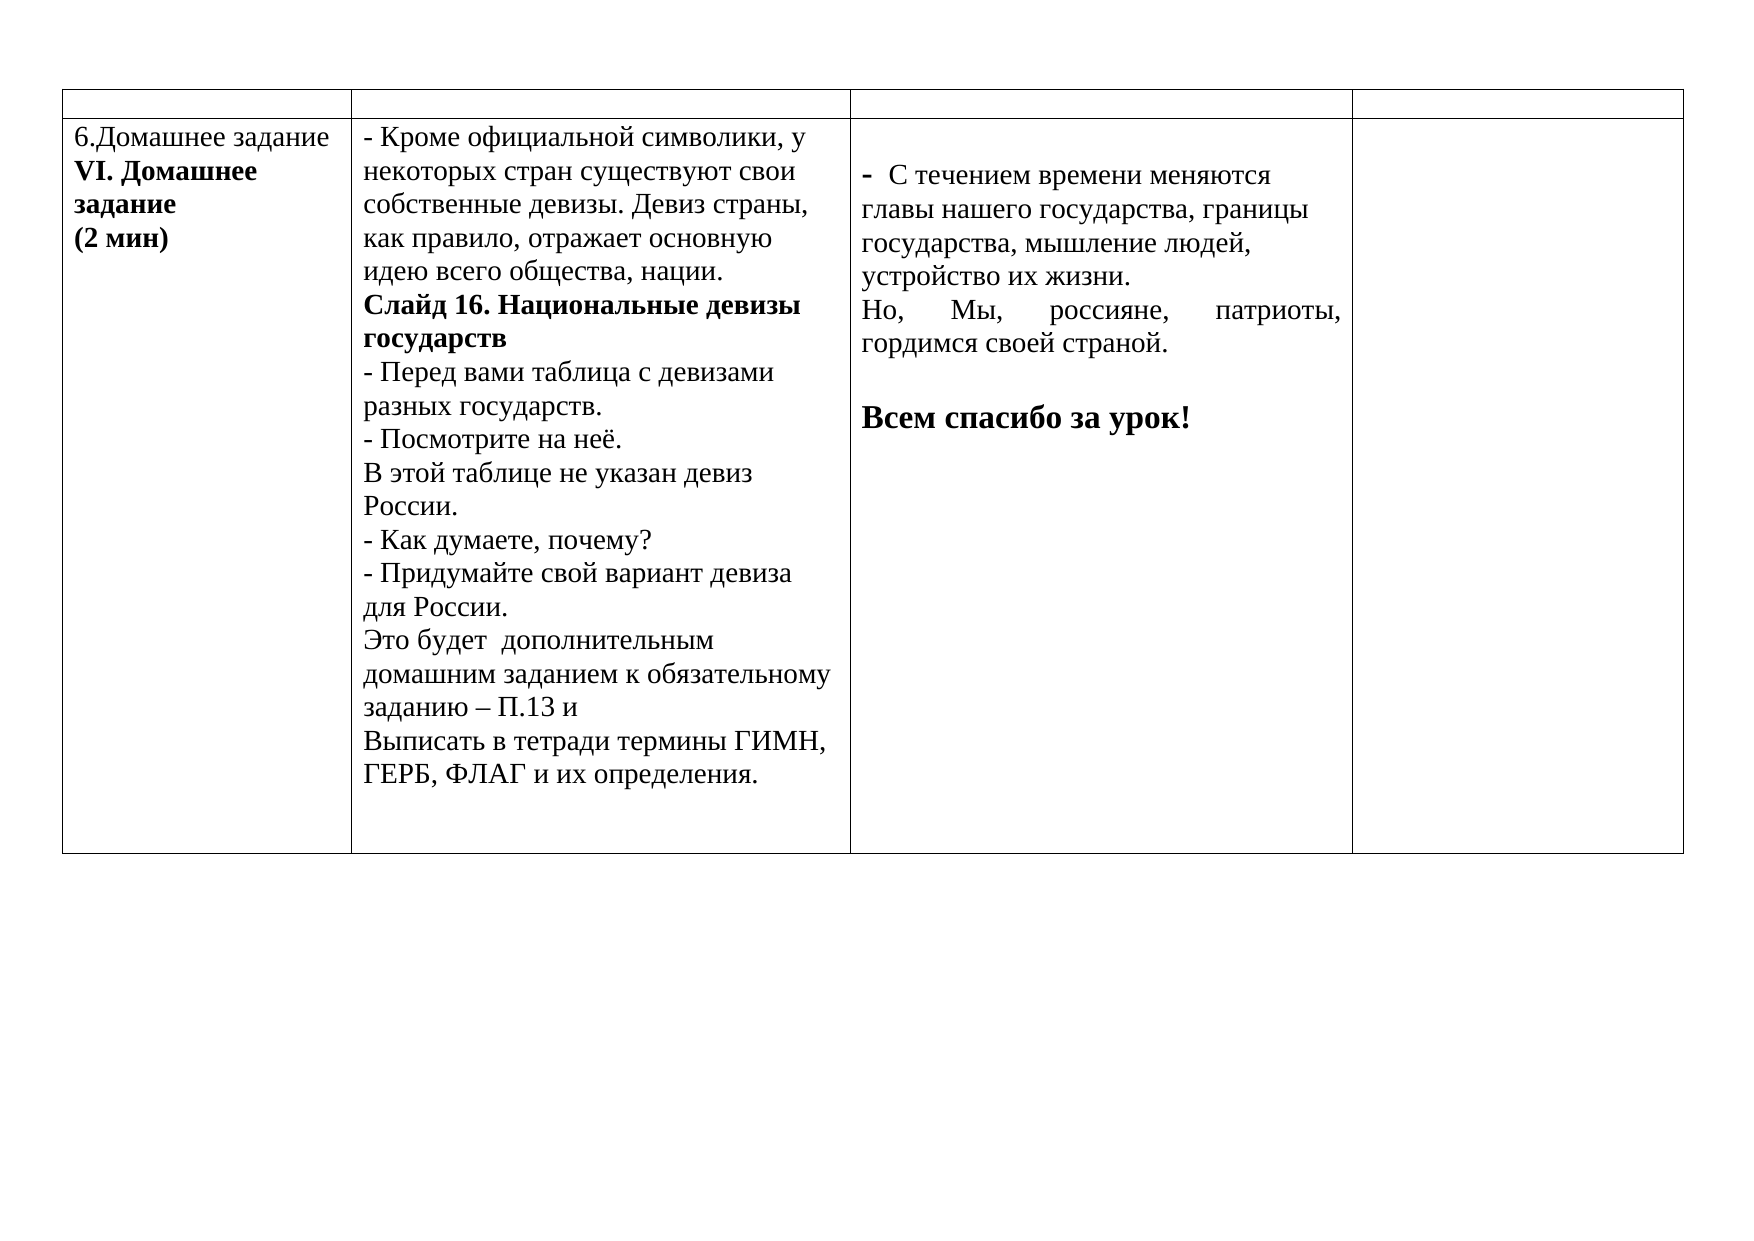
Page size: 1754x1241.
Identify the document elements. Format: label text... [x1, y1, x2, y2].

table_cell 6.Домашнее задание VI. Домашнее задание (2 мин) [63, 119, 351, 852]
table_cell [1353, 119, 1683, 852]
table_cell - С течением времени меняются главы нашего государства, границы государства, мышление людей, устройство их жизни. Но, Мы, россияне, патриоты, гордимся своей страной. Всем спасибо за урок! [851, 119, 1352, 852]
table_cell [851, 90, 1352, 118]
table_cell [1353, 90, 1683, 118]
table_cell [352, 90, 850, 118]
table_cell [63, 90, 351, 118]
table_cell - Кроме официальной символики, у некоторых стран существуют свои собственные девизы. Девиз страны, как правило, отражает основную идею всего общества, нации. Слайд 16. Национальные девизы государств - Перед вами таблица с девизами разных государств. - Посмотрите на неё. В этой таблице не указан девиз России. - Как думаете, почему? - Придумайте свой вариант девиза для России. Это будет дополнительным домашним заданием к обязательному заданию – П.13 и Выписать в тетради термины ГИМН, ГЕРБ, ФЛАГ и их определения. [352, 119, 850, 852]
